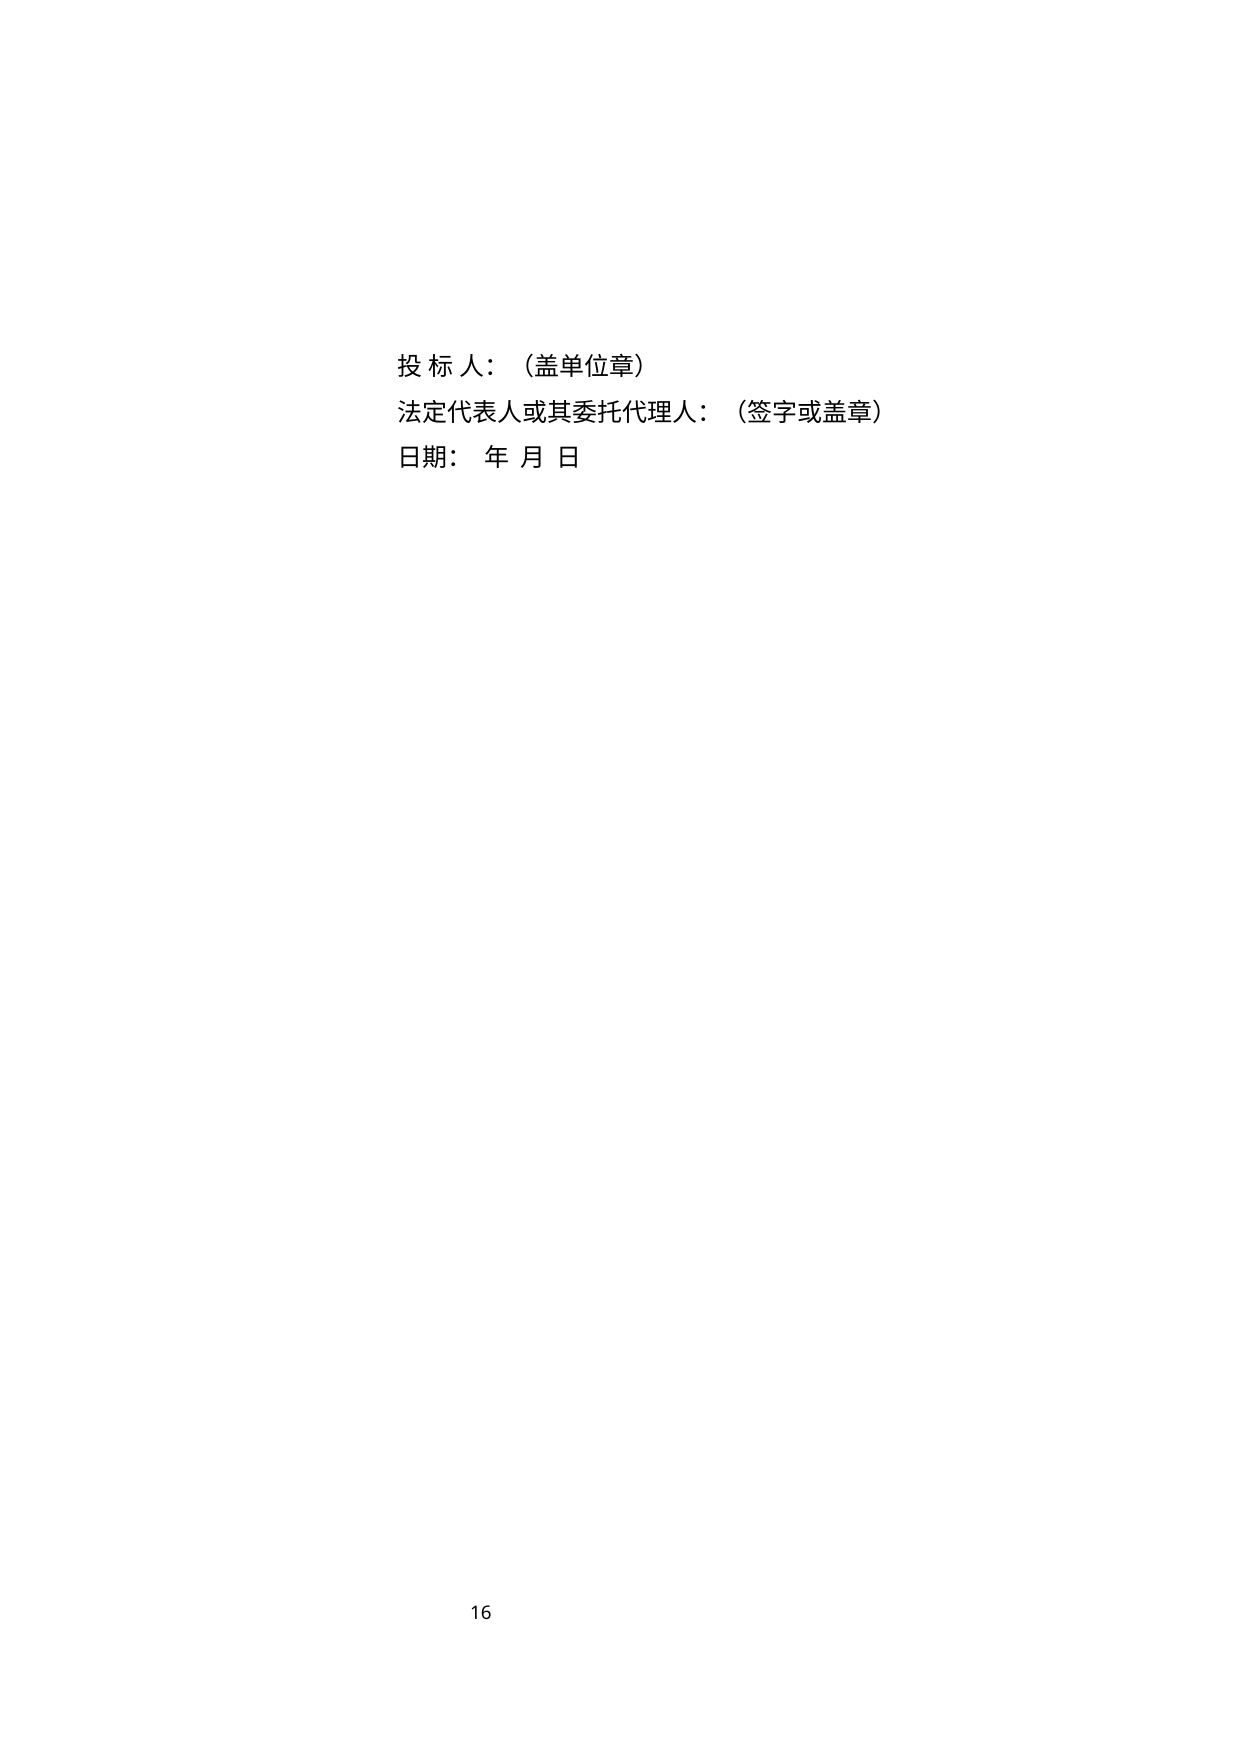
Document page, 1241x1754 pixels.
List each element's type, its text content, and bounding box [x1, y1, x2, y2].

text 日期： 年 月 日 [148, 433, 1093, 478]
text 法定代表人或其委托代理人：（签字或盖章） [148, 388, 1093, 433]
text 投 标 人：（盖单位章） [148, 342, 1093, 388]
